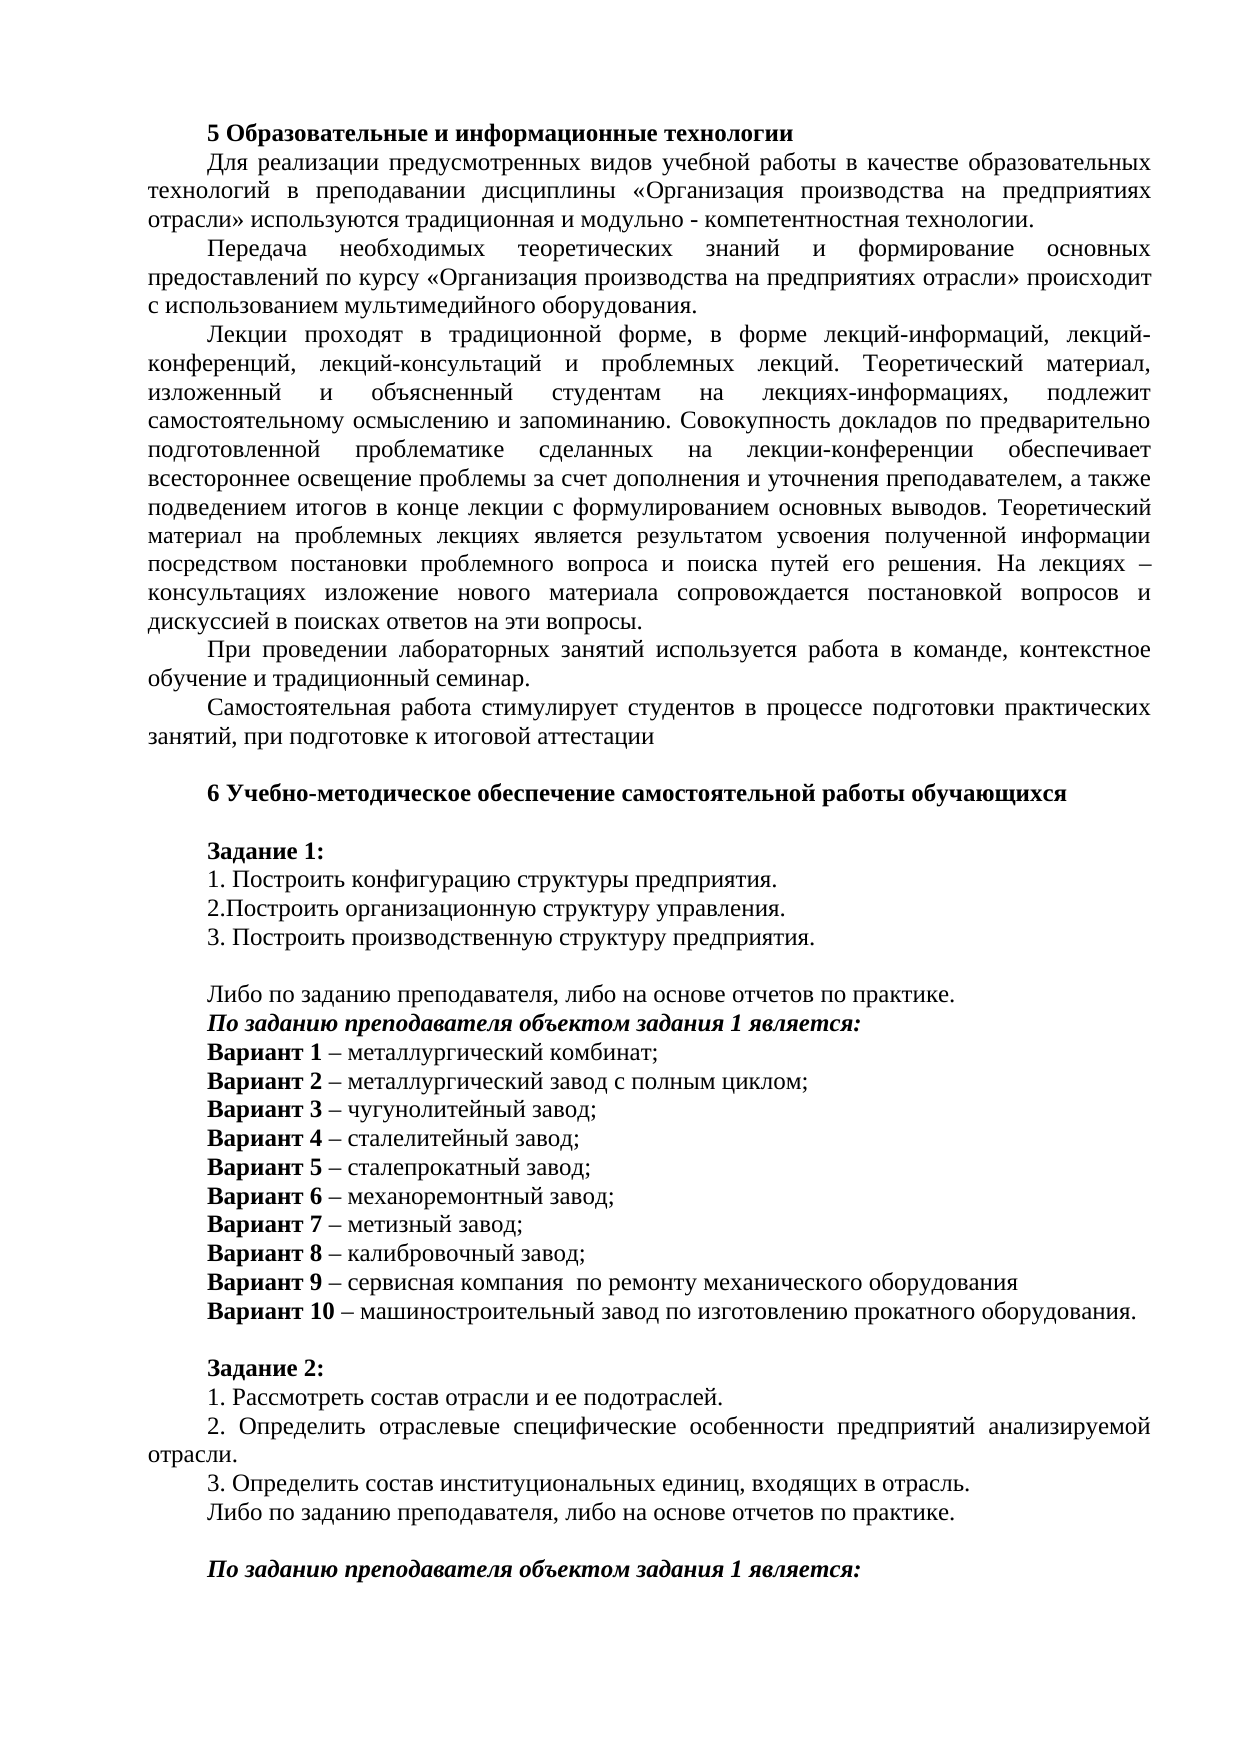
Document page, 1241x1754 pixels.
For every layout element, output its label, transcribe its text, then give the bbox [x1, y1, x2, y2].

text Передача необходимых теоретических знаний и формирование основных предоставлений по курсу «Организация производства на предприятиях отрасли» происходит с использованием мультимедийного оборудования. [148, 233, 1152, 319]
text Вариант 5 – сталепрокатный завод; [148, 1152, 1152, 1181]
text Вариант 8 – калибровочный завод; [148, 1238, 1152, 1267]
text 1. Рассмотреть состав отрасли и ее подотраслей. [148, 1382, 1152, 1411]
text Вариант 10 – машиностроительный завод по изготовлению прокатного оборудования. [207, 1296, 1152, 1324]
text Вариант 1 – металлургический комбинат; [148, 1037, 1152, 1066]
text Для реализации предусмотренных видов учебной работы в качестве образовательных технологий в преподавании дисциплины «Организация производства на предприятиях отрасли» используются традиционная и модульно - компетентностная технологии. [148, 147, 1152, 233]
text Лекции проходят в традиционной форме, в форме лекций-информаций, лекций-конференций, лекций-консультаций и проблемных лекций. Теоретический материал, изложенный и объясненный студентам на лекциях-информациях, подлежит самостоятельному осмыслению и запоминанию. Совокупность докладов по предварительно подготовленной проблематике сделанных на лекции-конференции обеспечивает всестороннее освещение проблемы за счет дополнения и уточнения преподавателем, а также подведением итогов в конце лекции с формулированием основных выводов. Теоретический материал на проблемных лекциях является результатом усвоения полученной информации посредством постановки проблемного вопроса и поиска путей его решения. На лекциях – консультациях изложение нового материала сопровождается постановкой вопросов и дискуссией в поисках ответов на эти вопросы. [148, 319, 1152, 634]
text 3. Определить состав институциональных единиц, входящих в отрасль. [148, 1468, 1152, 1497]
text Вариант 2 – металлургический завод с полным циклом; [148, 1066, 1152, 1094]
text Вариант 9 – сервисная компания по ремонту механического оборудования [207, 1267, 1152, 1296]
text Вариант 6 – механоремонтный завод; [148, 1181, 1152, 1209]
text Либо по заданию преподавателя, либо на основе отчетов по практике. [148, 1497, 1152, 1526]
text 3. Построить производственную структуру предприятия. [148, 922, 1152, 951]
text 5 Образовательные и информационные технологии [207, 118, 1152, 147]
text 1. Построить конфигурацию структуры предприятия. [148, 864, 1152, 893]
text 2. Определить отраслевые специфические особенности предприятий анализируемой отрасли. [148, 1411, 1152, 1468]
text Самостоятельная работа стимулирует студентов в процессе подготовки практических занятий, при подготовке к итоговой аттестации [148, 692, 1152, 749]
text Либо по заданию преподавателя, либо на основе отчетов по практике. [148, 979, 1152, 1008]
text Задание 2: [148, 1353, 1152, 1382]
text При проведении лабораторных занятий используется работа в команде, контекстное обучение и традиционный семинар. [148, 634, 1152, 692]
text Вариант 7 – метизный завод; [148, 1209, 1152, 1238]
text 6 Учебно-методическое обеспечение самостоятельной работы обучающихся [148, 778, 1152, 807]
text Вариант 4 – сталелитейный завод; [148, 1123, 1152, 1152]
text По заданию преподавателя объектом задания 1 является: [148, 1554, 1152, 1583]
text Вариант 3 – чугунолитейный завод; [148, 1094, 1152, 1123]
text Задание 1: [148, 836, 1152, 864]
text 2.Построить организационную структуру управления. [148, 893, 1152, 922]
text По заданию преподавателя объектом задания 1 является: [148, 1008, 1152, 1037]
